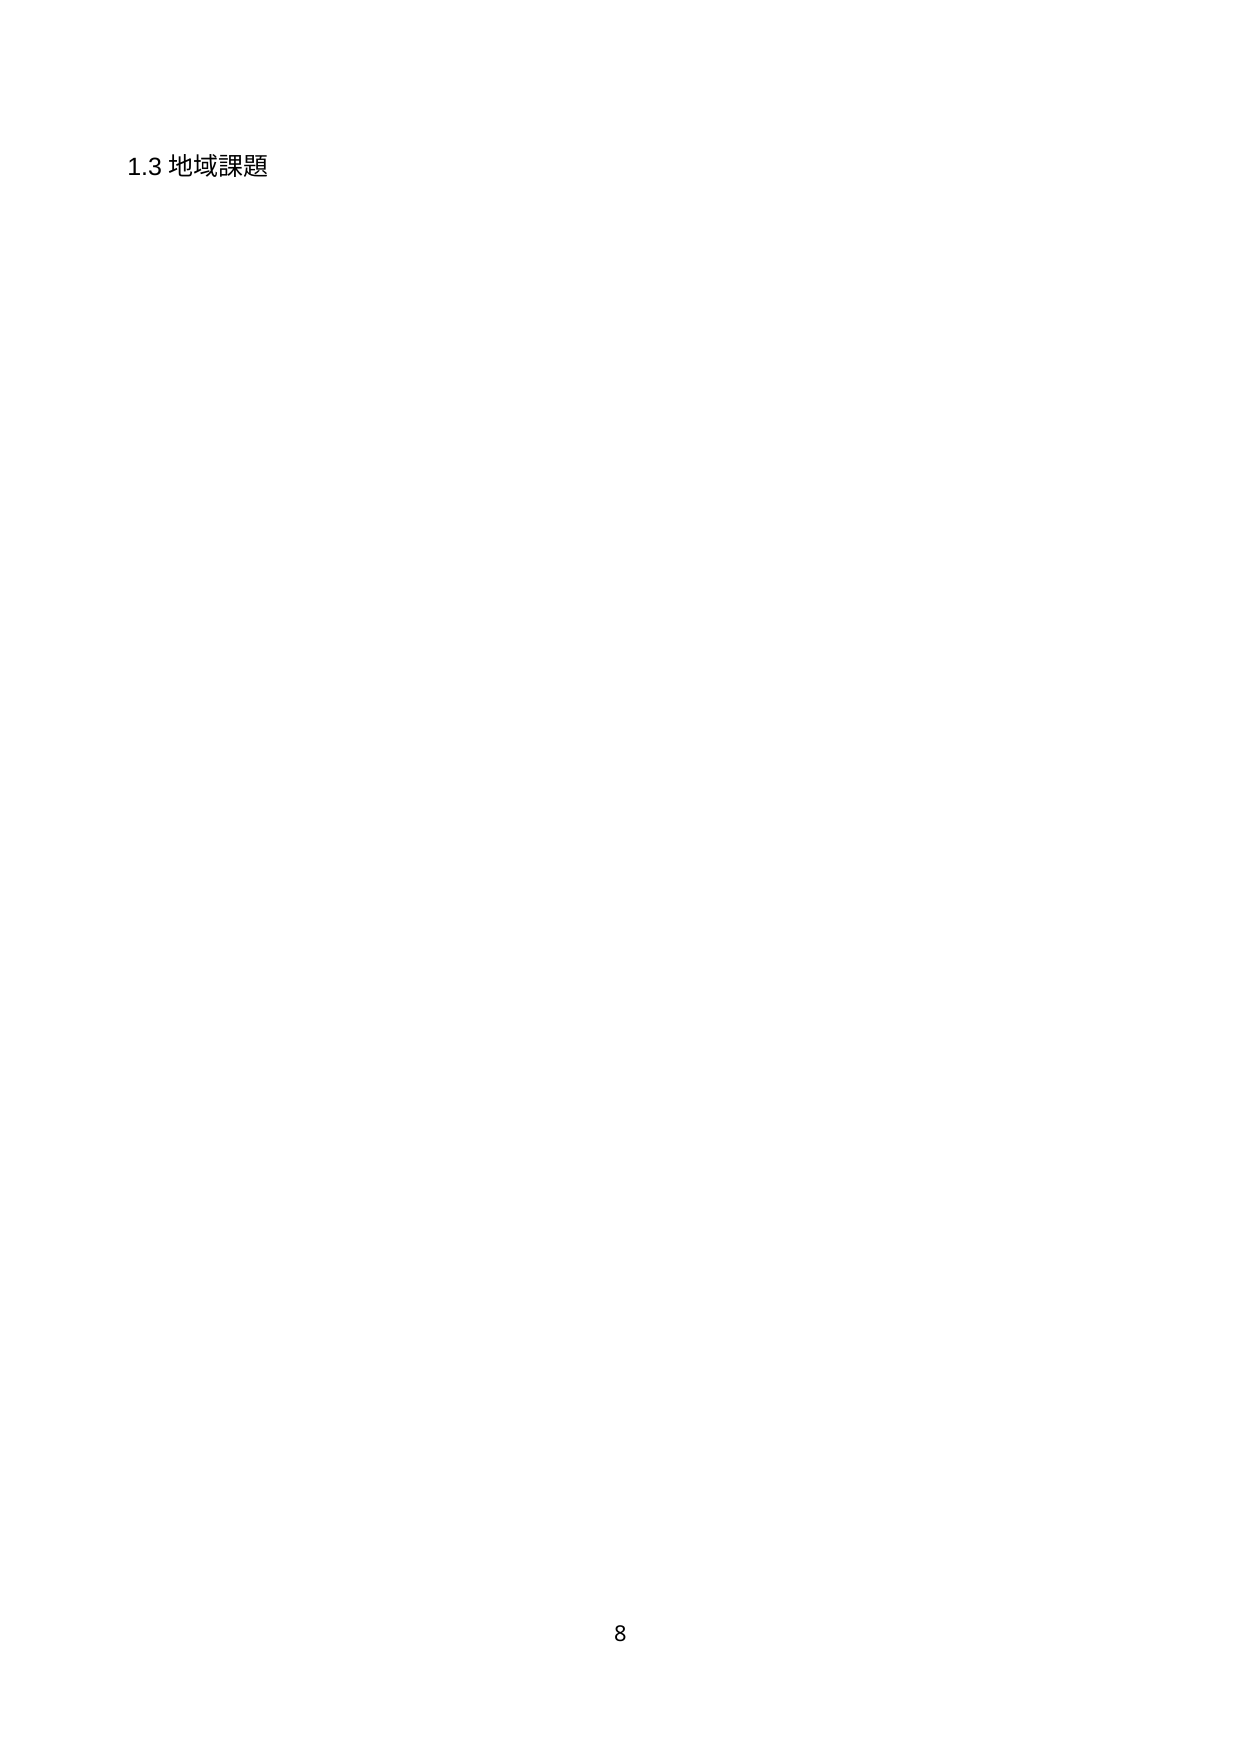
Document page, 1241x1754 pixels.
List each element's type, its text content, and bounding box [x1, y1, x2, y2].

subtitle 1.3 地域課題 [112, 145, 1128, 183]
